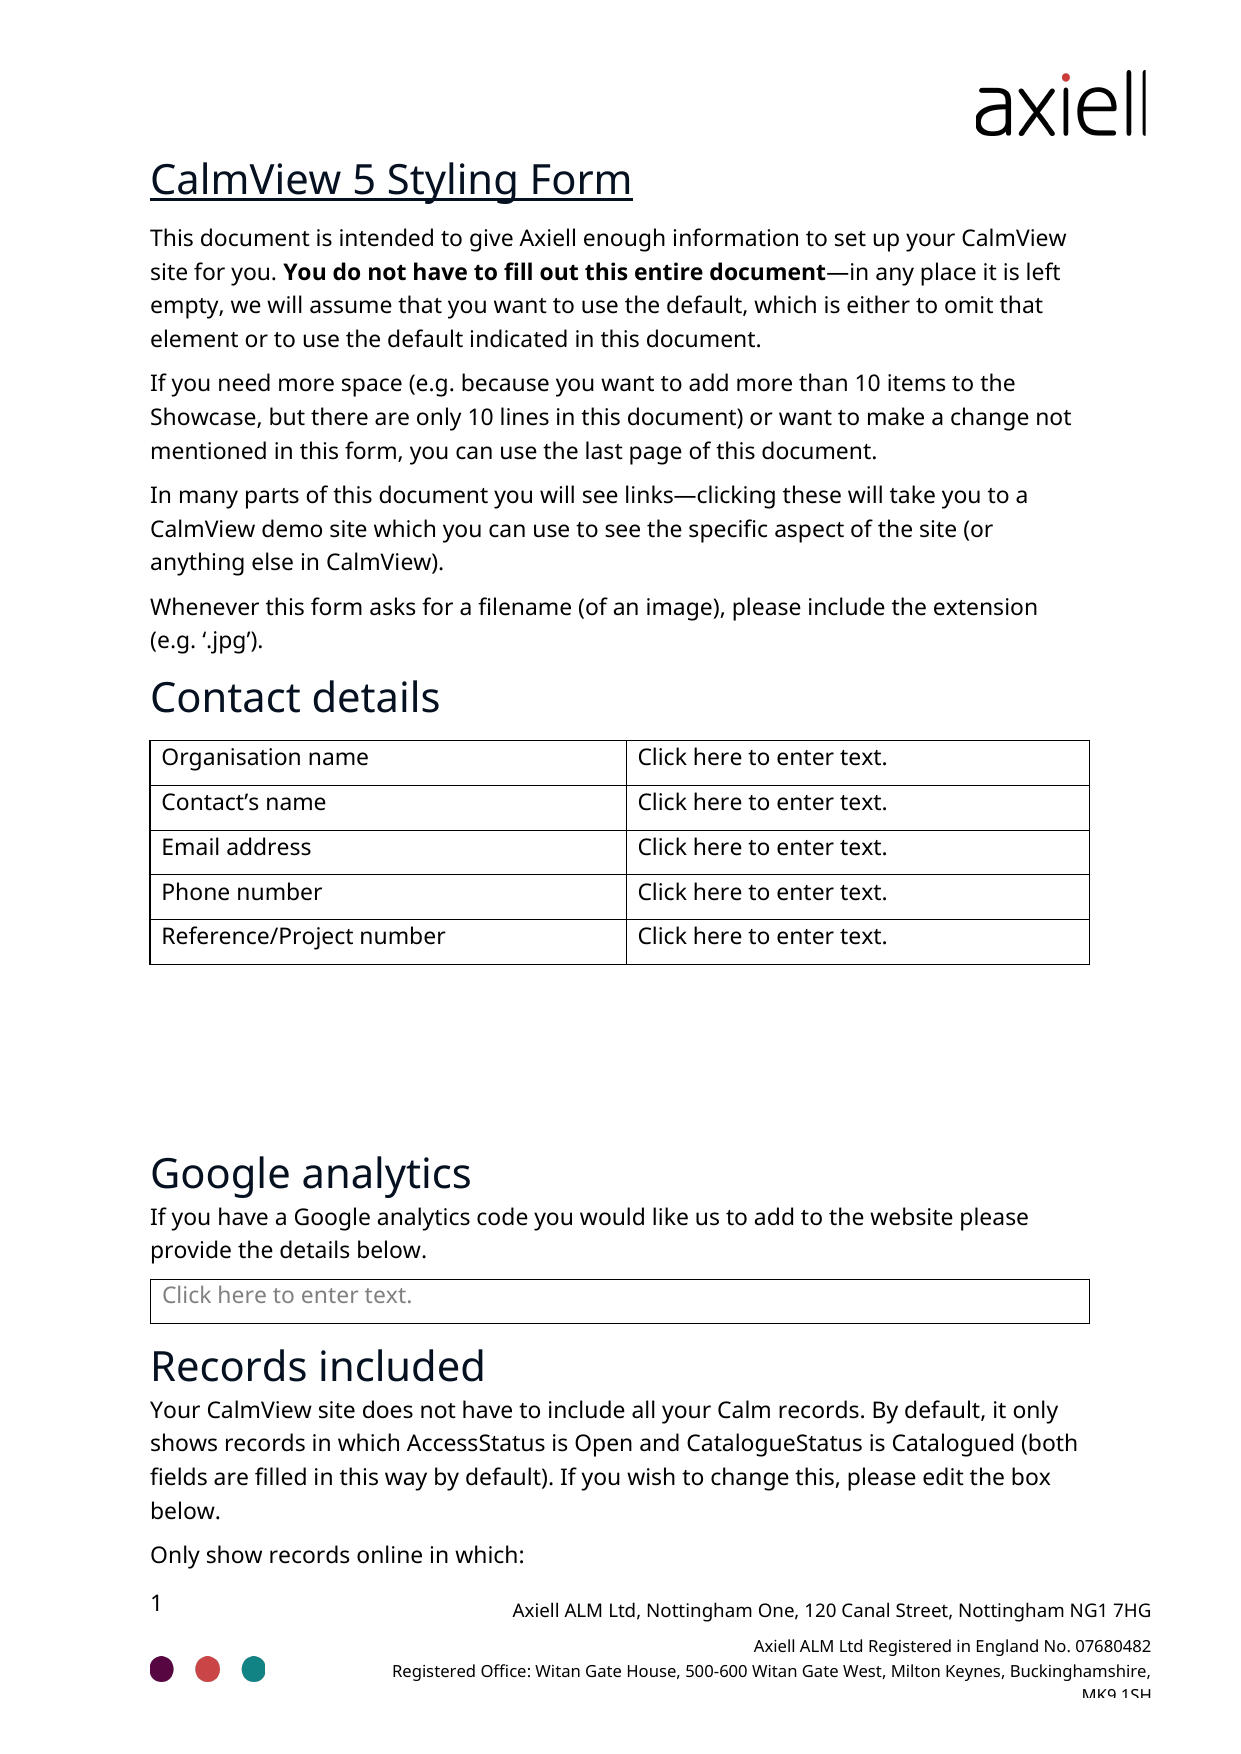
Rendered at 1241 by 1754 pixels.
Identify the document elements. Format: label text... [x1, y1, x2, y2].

text Your CalmView site does not have to include all your Calm records. By default, it only shows records in which AccessStatus is Open and CatalogueStatus is Catalogued (both fields are filled in this way by default). If you wish to change this, please edit the box below. [150, 1393, 1090, 1526]
table_header [627, 741, 1089, 785]
text In many parts of this document you will see links—clicking these will take you to a CalmView demo site which you can use to see the specific aspect of the site (or anything else in CalmView). [150, 479, 1090, 577]
subtitle Google analytics [150, 1144, 1090, 1201]
text This document is intended to give Axiell enough information to set up your CalmView site for you. You do not have to fill out this entire document—in any place it is left empty, we will assume that you want to use the default, which is either to omit that element or to use the default indicated in this document. [150, 222, 1090, 354]
text CalmView 5 Styling Form [150, 150, 1090, 207]
table_header [151, 1280, 1089, 1323]
subtitle Records included [150, 1337, 1090, 1393]
text Whenever this form asks for a filename (of an image), please include the extension (e.g. ‘.jpg’). [150, 590, 1090, 655]
text Contact details [150, 668, 1090, 725]
table_cell [627, 831, 1089, 874]
table_cell Phone number [151, 875, 626, 919]
table_cell [627, 920, 1089, 964]
table_header Organisation name [151, 741, 626, 785]
table_cell Email address [151, 831, 626, 874]
text If you have a Google analytics code you would like us to add to the website please provide the details below. [150, 1201, 1090, 1266]
table_cell Reference/Project number [151, 920, 626, 964]
text If you need more space (e.g. because you want to add more than 10 items to the Showcase, but there are only 10 lines in this document) or want to make a change not mentioned in this form, you can use the last page of this document. [150, 367, 1090, 466]
table_cell [627, 786, 1089, 829]
text Only show records online in which: [150, 1539, 1090, 1570]
table_cell [627, 875, 1089, 919]
table_cell Contact’s name [151, 786, 626, 829]
